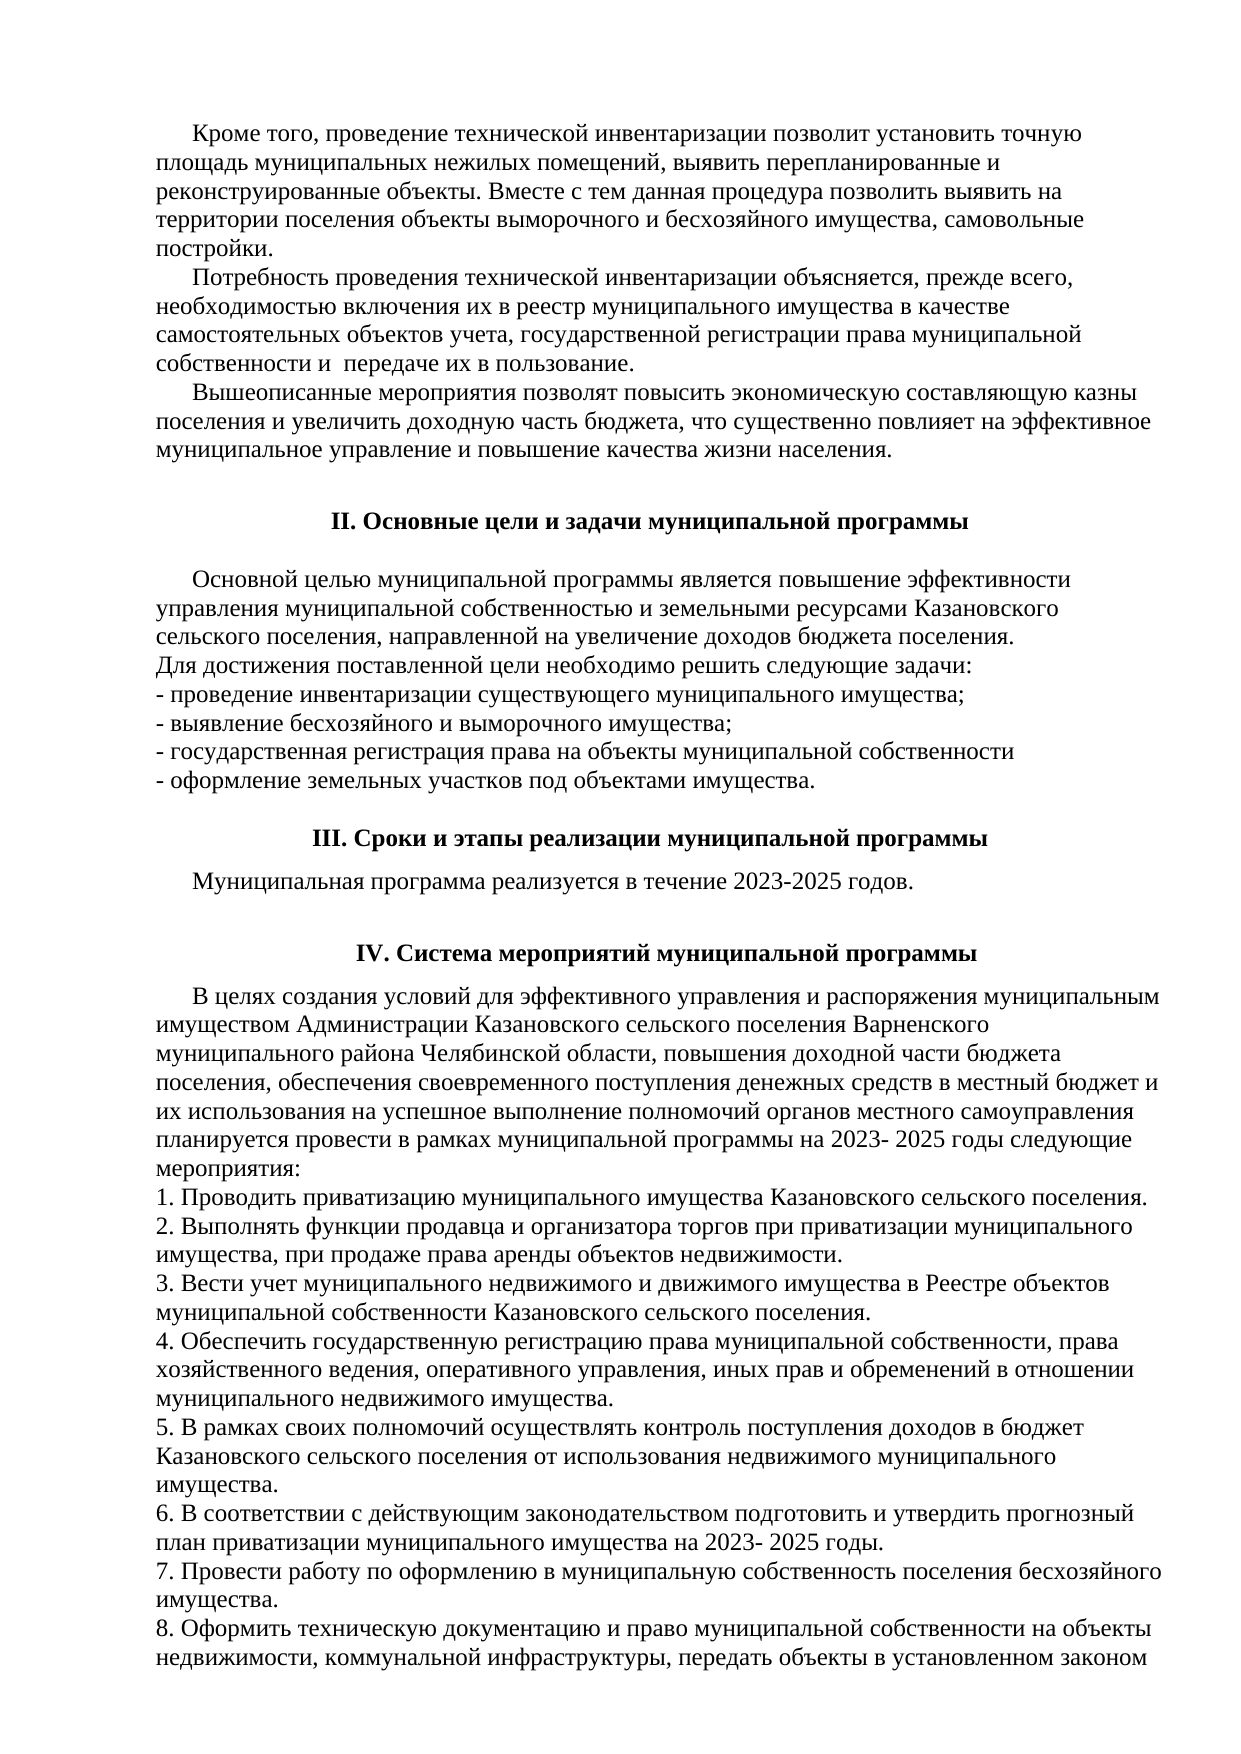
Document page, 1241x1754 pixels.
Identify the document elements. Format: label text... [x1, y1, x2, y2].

text IV. Система мероприятий муниципальной программы [118, 938, 1167, 966]
text 4. Обеспечить государственную регистрацию права муниципальной собственности, права хозяйственного ведения, оперативного управления, иных прав и обременений в отношении муниципального недвижимого имущества. [156, 1326, 1167, 1412]
text 2. Выполнять функции продавца и организатора торгов при приватизации муниципального имущества, при продаже права аренды объектов недвижимости. [156, 1211, 1167, 1268]
text II. Основные цели и задачи муниципальной программы [156, 506, 1167, 535]
text - государственная регистрация права на объекты муниципальной собственности [156, 736, 1167, 765]
text Основной целью муниципальной программы является повышение эффективности управления муниципальной собственностью и земельными ресурсами Казановского сельского поселения, направленной на увеличение доходов бюджета поселения. [156, 564, 1167, 650]
text - оформление земельных участков под объектами имущества. [156, 765, 1167, 794]
text - выявление бесхозяйного и выморочного имущества; [156, 708, 1167, 736]
text 6. В соответствии с действующим законодательством подготовить и утвердить прогнозный план приватизации муниципального имущества на 2023- 2025 годы. [156, 1498, 1167, 1556]
text 3. Вести учет муниципального недвижимого и движимого имущества в Реестре объектов муниципальной собственности Казановского сельского поселения. [156, 1268, 1167, 1326]
text Муниципальная программа реализуется в течение 2023-2025 годов. [156, 866, 1167, 894]
text 1. Проводить приватизацию муниципального имущества Казановского сельского поселения. [156, 1182, 1167, 1211]
text В целях создания условий для эффективного управления и распоряжения муниципальным имуществом Администрации Казановского сельского поселения Варненского муниципального района Челябинской области, повышения доходной части бюджета поселения, обеспечения своевременного поступления денежных средств в местный бюджет и их использования на успешное выполнение полномочий органов местного самоуправления планируется провести в рамках муниципальной программы на 2023- 2025 годы следующие мероприятия: [156, 981, 1167, 1182]
text - проведение инвентаризации существующего муниципального имущества; [156, 679, 1167, 708]
text III. Сроки и этапы реализации муниципальной программы [118, 823, 1167, 851]
text Потребность проведения технической инвентаризации объясняется, прежде всего, необходимостью включения их в реестр муниципального имущества в качестве самостоятельных объектов учета, государственной регистрации права муниципальной собственности и передаче их в пользование. [156, 262, 1167, 377]
text Вышеописанные мероприятия позволят повысить экономическую составляющую казны поселения и увеличить доходную часть бюджета, что существенно повлияет на эффективное муниципальное управление и повышение качества жизни населения. [156, 377, 1167, 463]
text 7. Провести работу по оформлению в муниципальную собственность поселения бесхозяйного имущества. [156, 1556, 1167, 1613]
text 5. В рамках своих полномочий осуществлять контроль поступления доходов в бюджет Казановского сельского поселения от использования недвижимого муниципального имущества. [156, 1412, 1167, 1498]
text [156, 1613, 1167, 1671]
text Кроме того, проведение технической инвентаризации позволит установить точную площадь муниципальных нежилых помещений, выявить перепланированные и реконструированные объекты. Вместе с тем данная процедура позволить выявить на территории поселения объекты выморочного и бесхозяйного имущества, самовольные постройки. [156, 118, 1167, 262]
text Для достижения поставленной цели необходимо решить следующие задачи: [156, 650, 1167, 679]
